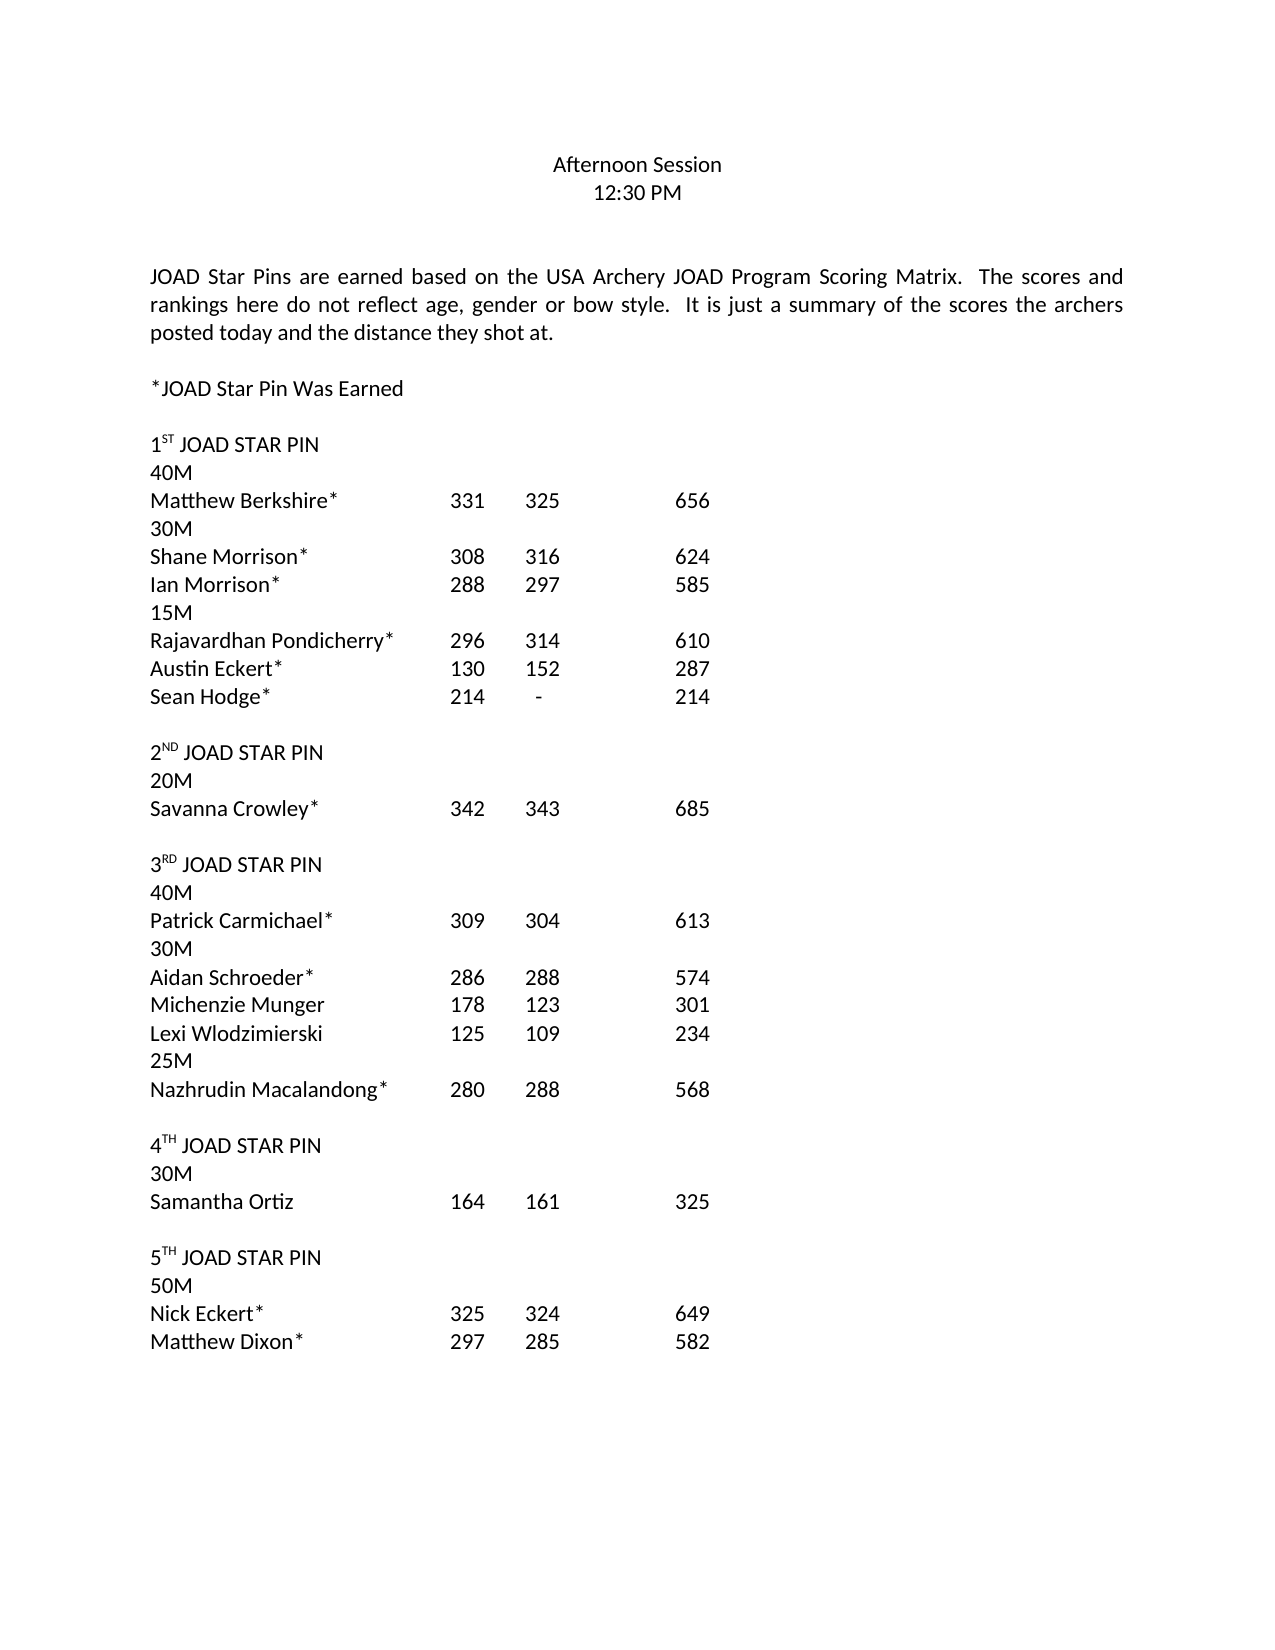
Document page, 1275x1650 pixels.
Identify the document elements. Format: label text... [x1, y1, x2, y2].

text Matthew Dixon* 297 285 582 [150, 1327, 1125, 1355]
text Samantha Ortiz 164 161 325 [150, 1187, 1125, 1215]
text 1ST JOAD STAR PIN [150, 430, 1125, 458]
text Sean Hodge* 214 - 214 [150, 682, 1125, 710]
text 25M [150, 1047, 1125, 1075]
text 50M [150, 1271, 1125, 1299]
text 3RD JOAD STAR PIN [150, 851, 1125, 878]
text 40M [150, 458, 1125, 486]
text Shane Morrison* 308 316 624 [150, 542, 1125, 570]
text Patrick Carmichael* 309 304 613 [150, 907, 1125, 934]
text Lexi Wlodzimierski 125 109 234 [150, 1019, 1125, 1047]
text *JOAD Star Pin Was Earned [150, 374, 1125, 402]
text 12:30 PM [150, 178, 1125, 206]
text Austin Eckert* 130 152 287 [150, 654, 1125, 682]
text Nick Eckert* 325 324 649 [150, 1299, 1125, 1327]
text 2ND JOAD STAR PIN [150, 738, 1125, 766]
text Ian Morrison* 288 297 585 [150, 570, 1125, 598]
text Afternoon Session [150, 150, 1125, 178]
text 40M [150, 878, 1125, 907]
text Nazhrudin Macalandong* 280 288 568 [150, 1075, 1125, 1103]
text 30M [150, 1159, 1125, 1187]
text 20M [150, 766, 1125, 794]
text 5TH JOAD STAR PIN [150, 1243, 1125, 1271]
text 30M [150, 514, 1125, 542]
text Aidan Schroeder* 286 288 574 [150, 963, 1125, 991]
text Michenzie Munger 178 123 301 [150, 991, 1125, 1019]
text Savanna Crowley* 342 343 685 [150, 794, 1125, 822]
text 15M [150, 598, 1125, 626]
text Rajavardhan Pondicherry* 296 314 610 [150, 626, 1125, 654]
text 4TH JOAD STAR PIN [150, 1131, 1125, 1159]
text 30M [150, 934, 1125, 963]
text Matthew Berkshire* 331 325 656 [150, 486, 1125, 514]
text JOAD Star Pins are earned based on the USA Archery JOAD Program Scoring Matrix. The scores and rankings here do not reflect age, gender or bow style. It is just a summary of the scores the archers posted today and the distance they shot at. [150, 262, 1125, 346]
